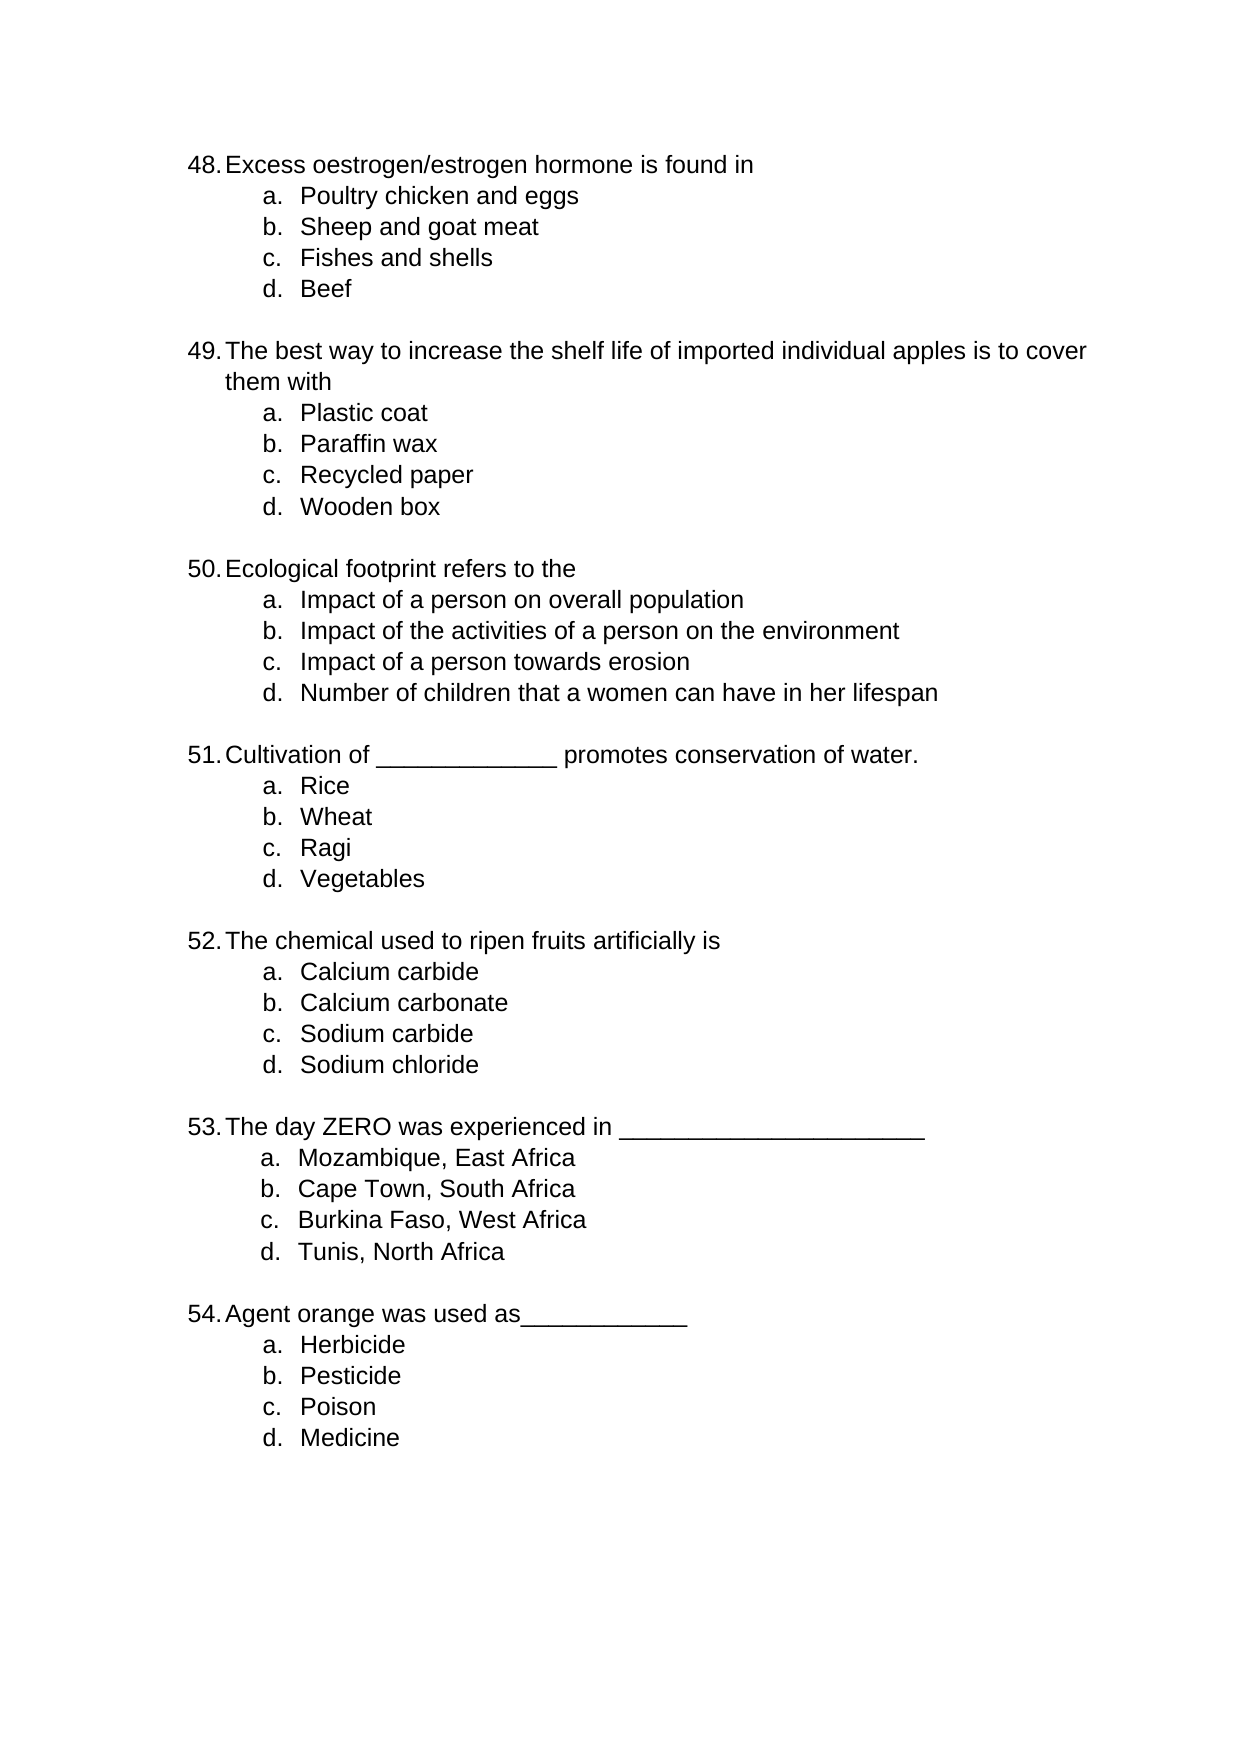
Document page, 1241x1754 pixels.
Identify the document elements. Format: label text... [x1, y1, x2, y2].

list Poultry chicken and eggs [262, 181, 1090, 210]
list Beef [262, 274, 1090, 303]
list Agent orange was used as____________ [187, 1298, 1090, 1327]
list Calcium carbide [262, 957, 1090, 986]
list Ragi [262, 833, 1090, 862]
list Impact of a person on overall population [262, 584, 1090, 613]
list Paraffin wax [262, 429, 1090, 458]
list Fishes and shells [262, 243, 1090, 272]
list Burkina Faso, West Africa [260, 1205, 1090, 1234]
list The day ZERO was experienced in ______________________ [187, 1112, 1090, 1141]
list Plastic coat [262, 398, 1090, 427]
list Number of children that a women can have in her lifespan [262, 678, 1090, 706]
list Excess oestrogen/estrogen hormone is found in [187, 150, 1090, 179]
list Impact of the activities of a person on the environment [262, 616, 1090, 644]
list Mozambique, East Africa [260, 1143, 1090, 1172]
list Cape Town, South Africa [260, 1174, 1090, 1203]
list Wheat [262, 802, 1090, 831]
list Sodium chloride [262, 1050, 1090, 1079]
list Ecological footprint refers to the [187, 553, 1090, 582]
list Pesticide [262, 1361, 1090, 1389]
list Calcium carbonate [262, 988, 1090, 1017]
list Vegetables [262, 864, 1090, 893]
list Poison [262, 1392, 1090, 1420]
list Sodium carbide [262, 1019, 1090, 1048]
list Cultivation of _____________ promotes conservation of water. [187, 740, 1090, 768]
list Rice [262, 771, 1090, 799]
list The best way to increase the shelf life of imported individual apples is to cover them with [187, 336, 1090, 396]
list Medicine [262, 1423, 1090, 1451]
list Wooden box [262, 491, 1090, 520]
list Sheep and goat meat [262, 212, 1090, 241]
list Tunis, North Africa [260, 1236, 1090, 1265]
list Impact of a person towards erosion [262, 647, 1090, 675]
list Recycled paper [262, 460, 1090, 489]
list Herbicide [262, 1329, 1090, 1358]
list The chemical used to ripen fruits artificially is [187, 926, 1090, 955]
